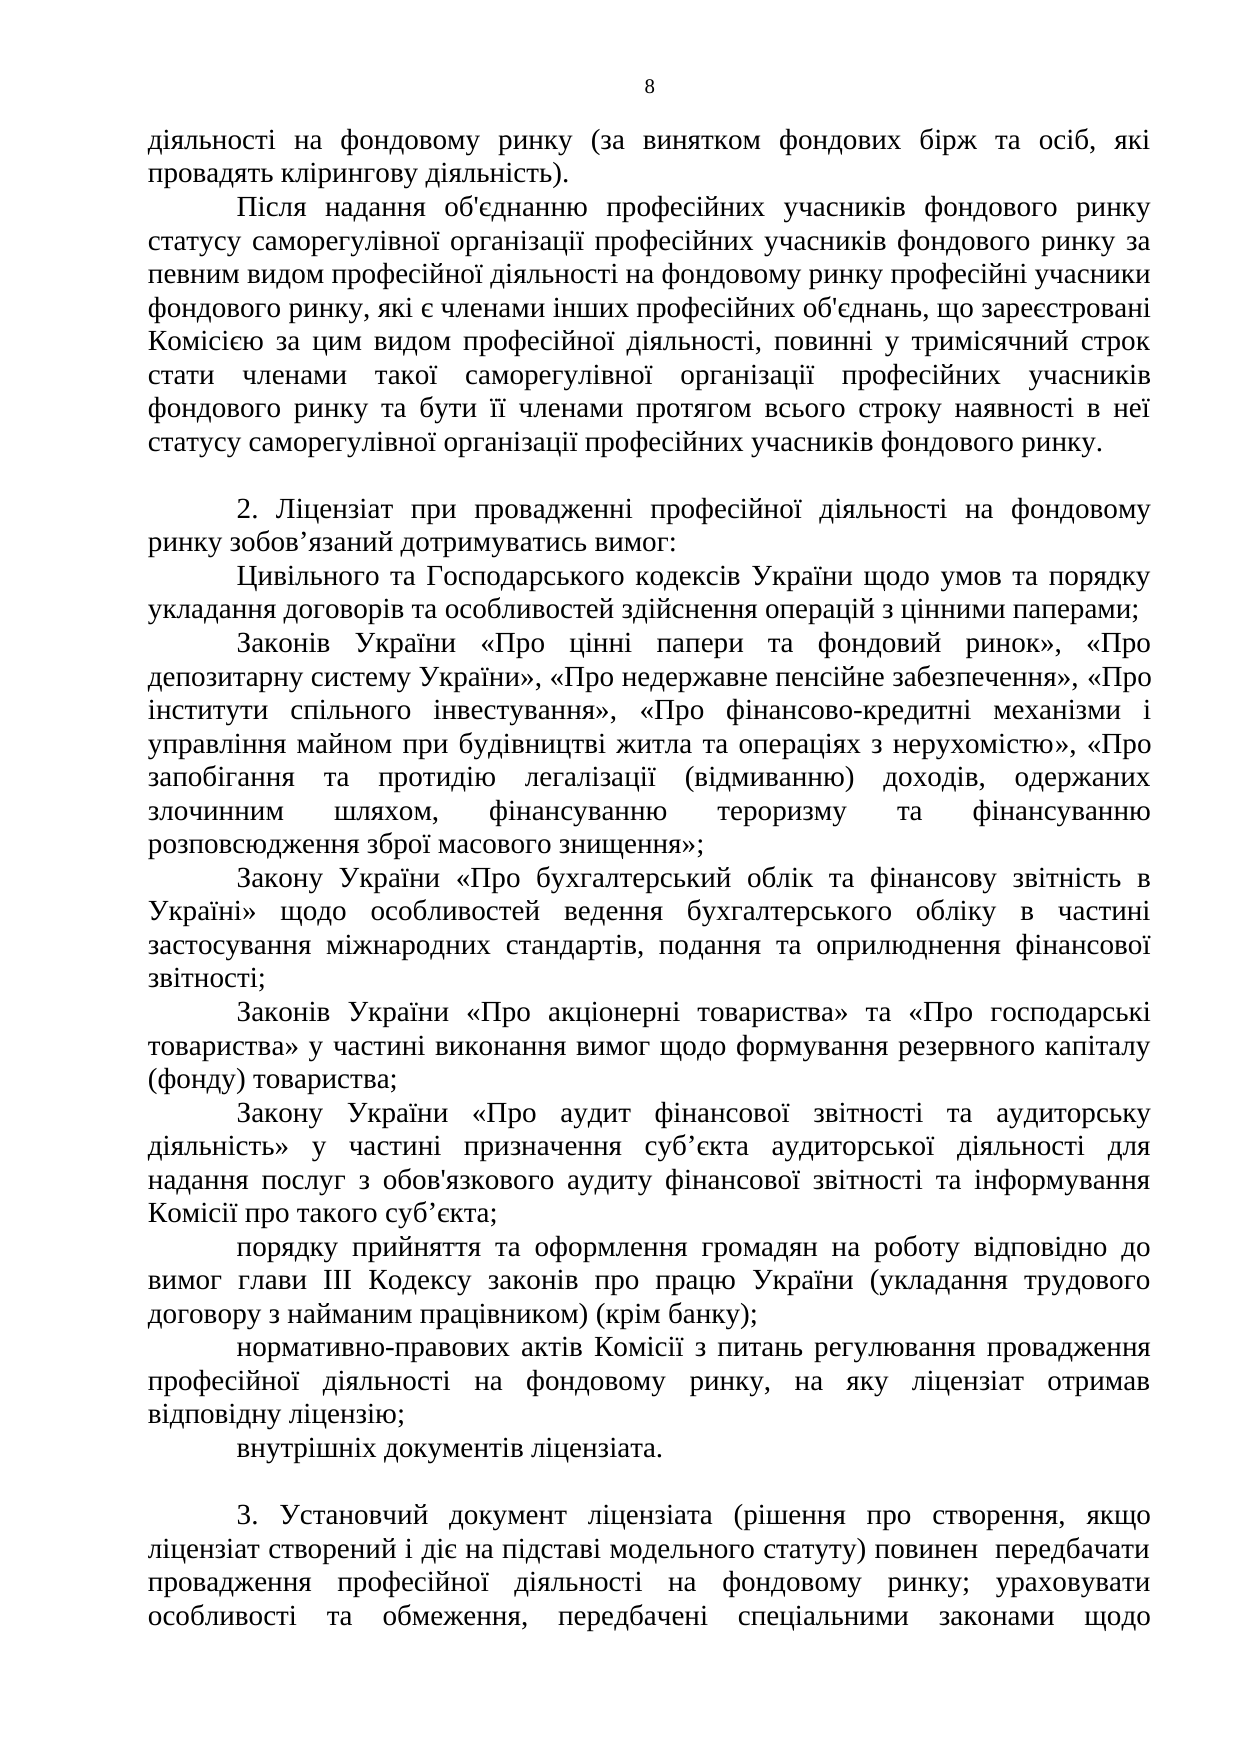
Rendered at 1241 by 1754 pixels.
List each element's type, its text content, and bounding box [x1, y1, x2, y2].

text нормативно-правових актів Комісії з питань регулювання провадження професійної діяльності на фондовому ринку, на яку ліцензіат отримав відповідну ліцензію; [148, 1329, 1152, 1430]
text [148, 122, 1152, 189]
text 2. Ліцензіат при провадженні професійної діяльності на фондовому ринку зобов’язаний дотримуватись вимог: [148, 491, 1152, 558]
text Після надання об'єднанню професійних учасників фондового ринку статусу саморегулівної організації професійних учасників фондового ринку за певним видом професійної діяльності на фондовому ринку професійні учасники фондового ринку, які є членами інших професійних об'єднань, що зареєстровані Комісією за цим видом професійної діяльності, повинні у тримісячний строк стати членами такої саморегулівної організації професійних учасників фондового ринку та бути її членами протягом всього строку наявності в неї статусу саморегулівної організації професійних учасників фондового ринку. [148, 189, 1152, 457]
text Закону України «Про бухгалтерський облік та фінансову звітність в Україні» щодо особливостей ведення бухгалтерського обліку в частині застосування міжнародних стандартів, подання та оприлюднення фінансової звітності; [148, 860, 1152, 994]
text внутрішніх документів ліцензіата. [148, 1430, 1152, 1464]
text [148, 1497, 1152, 1631]
text Закону України «Про аудит фінансової звітності та аудиторську діяльність» у частині призначення суб’єкта аудиторської діяльності для надання послуг з обов'язкового аудиту фінансової звітності та інформування Комісії про такого суб’єкта; [148, 1095, 1152, 1229]
text порядку прийняття та оформлення громадян на роботу відповідно до вимог глави III Кодексу законів про працю України (укладання трудового договору з найманим працівником) (крім банку); [148, 1229, 1152, 1329]
text Законів України «Про цінні папери та фондовий ринок», «Про депозитарну систему України», «Про недержавне пенсійне забезпечення», «Про інститути спільного інвестування», «Про фінансово-кредитні механізми і управління майном при будівництві житла та операціях з нерухомістю», «Про запобігання та протидію легалізації (відмиванню) доходів, одержаних злочинним шляхом, фінансуванню тероризму та фінансуванню розповсюдження зброї масового знищення»; [148, 625, 1152, 860]
text Законів України «Про акціонерні товариства» та «Про господарські товариства» у частині виконання вимог щодо формування резервного капіталу (фонду) товариства; [148, 994, 1152, 1095]
text Цивільного та Господарського кодексів України щодо умов та порядку укладання договорів та особливостей здійснення операцій з цінними паперами; [148, 558, 1152, 625]
